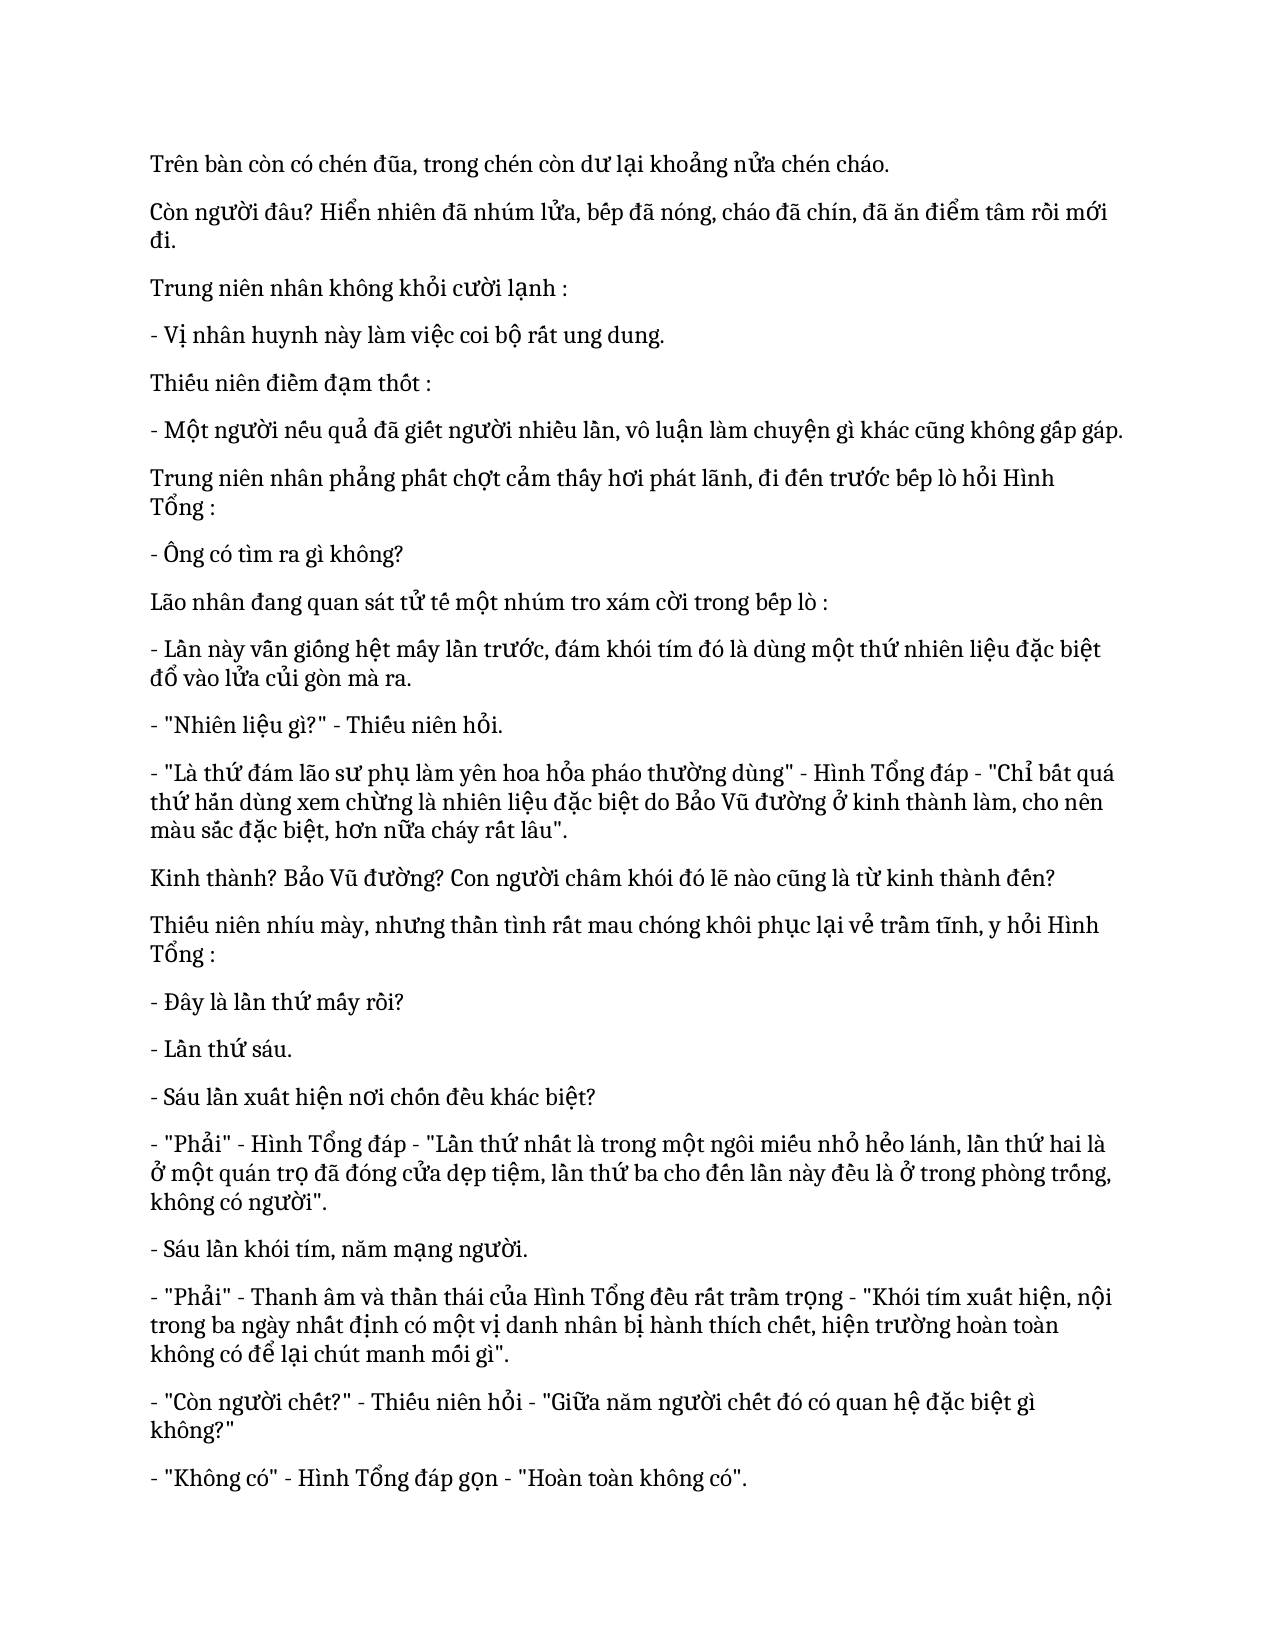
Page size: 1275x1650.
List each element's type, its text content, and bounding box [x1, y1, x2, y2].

text - Lần thứ sáu. [150, 1035, 1125, 1064]
text - Một người nếu quả đã giết người nhiều lần, vô luận làm chuyện gì khác cũng không gấp gáp. [150, 416, 1125, 445]
text Trung niên nhân không khỏi cười lạnh : [150, 274, 1125, 302]
text - Vị nhân huynh này làm việc coi bộ rất ung dung. [150, 321, 1125, 350]
text - "Nhiên liệu gì?" - Thiếu niên hỏi. [150, 711, 1125, 740]
text Còn người đâu? Hiển nhiên đã nhúm lửa, bếp đã nóng, cháo đã chín, đã ăn điểm tâm rồi mới đi. [150, 197, 1125, 255]
text - Đây là lần thứ mấy rồi? [150, 987, 1125, 1016]
text Trên bàn còn có chén đũa, trong chén còn dư lại khoảng nửa chén cháo. [150, 150, 1125, 179]
text - Ông có tìm ra gì không? [150, 540, 1125, 569]
text Thiếu niên điềm đạm thốt : [150, 369, 1125, 397]
text Trung niên nhân phảng phất chợt cảm thấy hơi phát lãnh, đi đến trước bếp lò hỏi Hình Tổng : [150, 464, 1125, 521]
text - Sáu lần xuất hiện nơi chốn đều khác biệt? [150, 1082, 1125, 1111]
text - "Không có" - Hình Tổng đáp gọn - "Hoàn toàn không có". [150, 1464, 1125, 1492]
text - "Là thứ đám lão sư phụ làm yên hoa hỏa pháo thường dùng" - Hình Tổng đáp - "Chỉ bất quá thứ hắn dùng xem chừng là nhiên liệu đặc biệt do Bảo Vũ đường ở kinh thành làm, cho nên màu sắc đặc biệt, hơn nữa cháy rất lâu". [150, 759, 1125, 845]
text Lão nhân đang quan sát tử tế một nhúm tro xám cời trong bếp lò : [150, 587, 1125, 616]
text Thiếu niên nhíu mày, nhưng thần tình rất mau chóng khôi phục lại vẻ trầm tĩnh, y hỏi Hình Tổng : [150, 911, 1125, 969]
text - "Còn người chết?" - Thiếu niên hỏi - "Giữa năm người chết đó có quan hệ đặc biệt gì không?" [150, 1387, 1125, 1445]
text - "Phải" - Thanh âm và thần thái của Hình Tổng đều rất trầm trọng - "Khói tím xuất hiện, nội trong ba ngày nhất định có một vị danh nhân bị hành thích chết, hiện trường hoàn toàn không có để lại chút manh mối gì". [150, 1282, 1125, 1369]
text - Lần này vẫn giống hệt mấy lần trước, đám khói tím đó là dùng một thứ nhiên liệu đặc biệt đổ vào lửa củi gòn mà ra. [150, 635, 1125, 692]
text - Sáu lần khói tím, năm mạng người. [150, 1235, 1125, 1264]
text Kinh thành? Bảo Vũ đường? Con người châm khói đó lẽ nào cũng là từ kinh thành đến? [150, 864, 1125, 892]
text - "Phải" - Hình Tổng đáp - "Lần thứ nhất là trong một ngôi miếu nhỏ hẻo lánh, lần thứ hai là ở một quán trọ đã đóng cửa dẹp tiệm, lần thứ ba cho đến lần này đều là ở trong phòng trống, không có người". [150, 1130, 1125, 1216]
